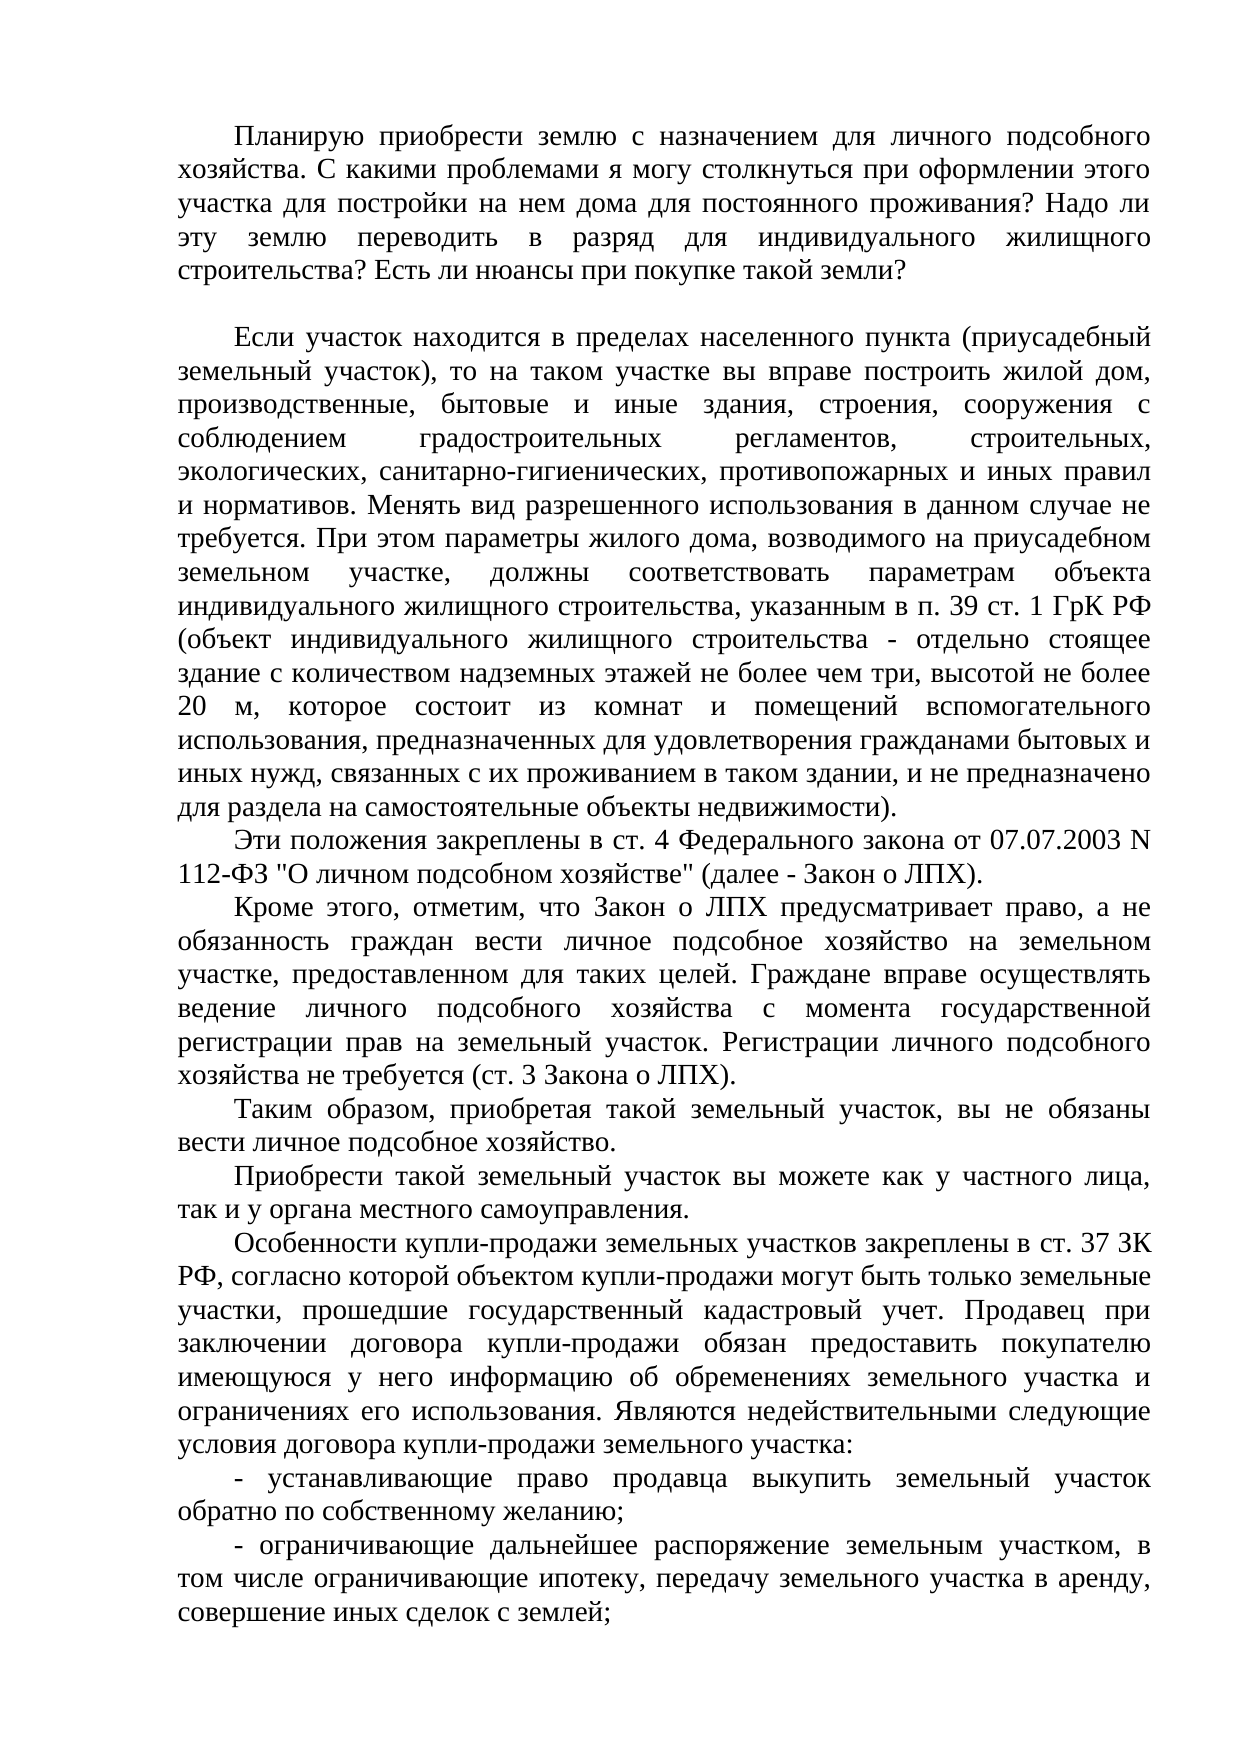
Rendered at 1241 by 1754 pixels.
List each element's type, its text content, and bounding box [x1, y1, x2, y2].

text - ограничивающие дальнейшее распоряжение земельным участком, в том числе ограничивающие ипотеку, передачу земельного участка в аренду, совершение иных сделок с землей; [177, 1527, 1152, 1627]
text Особенности купли-продажи земельных участков закреплены в ст. 37 ЗК РФ, согласно которой объектом купли-продажи могут быть только земельные участки, прошедшие государственный кадастровый учет. Продавец при заключении договора купли-продажи обязан предоставить покупателю имеющуюся у него информацию об обременениях земельного участка и ограничениях его использования. Являются недействительными следующие условия договора купли-продажи земельного участка: [177, 1225, 1152, 1460]
text Планирую приобрести землю с назначением для личного подсобного хозяйства. С какими проблемами я могу столкнуться при оформлении этого участка для постройки на нем дома для постоянного проживания? Надо ли эту землю переводить в разряд для индивидуального жилищного строительства? Есть ли нюансы при покупке такой земли? [177, 118, 1152, 286]
text Приобрести такой земельный участок вы можете как у частного лица, так и у органа местного самоуправления. [177, 1158, 1152, 1225]
text Если участок находится в пределах населенного пункта (приусадебный земельный участок), то на таком участке вы вправе построить жилой дом, производственные, бытовые и иные здания, строения, сооружения с соблюдением градостроительных регламентов, строительных, экологических, санитарно-гигиенических, противопожарных и иных правил и нормативов. Менять вид разрешенного использования в данном случае не требуется. При этом параметры жилого дома, возводимого на приусадебном земельном участке, должны соответствовать параметрам объекта индивидуального жилищного строительства, указанным в п. 39 ст. 1 ГрК РФ (объект индивидуального жилищного строительства - отдельно стоящее здание с количеством надземных этажей не более чем три, высотой не более 20 м, которое состоит из комнат и помещений вспомогательного использования, предназначенных для удовлетворения гражданами бытовых и иных нужд, связанных с их проживанием в таком здании, и не предназначено для раздела на самостоятельные объекты недвижимости). [177, 319, 1152, 822]
text Кроме этого, отметим, что Закон о ЛПХ предусматривает право, а не обязанность граждан вести личное подсобное хозяйство на земельном участке, предоставленном для таких целей. Граждане вправе осуществлять ведение личного подсобного хозяйства с момента государственной регистрации прав на земельный участок. Регистрации личного подсобного хозяйства не требуется (ст. 3 Закона о ЛПХ). [177, 889, 1152, 1091]
text Таким образом, приобретая такой земельный участок, вы не обязаны вести личное подсобное хозяйство. [177, 1091, 1152, 1158]
text - устанавливающие право продавца выкупить земельный участок обратно по собственному желанию; [177, 1460, 1152, 1527]
text Эти положения закреплены в ст. 4 Федерального закона от 07.07.2003 N 112-ФЗ "О личном подсобном хозяйстве" (далее - Закон о ЛПХ). [177, 822, 1152, 889]
